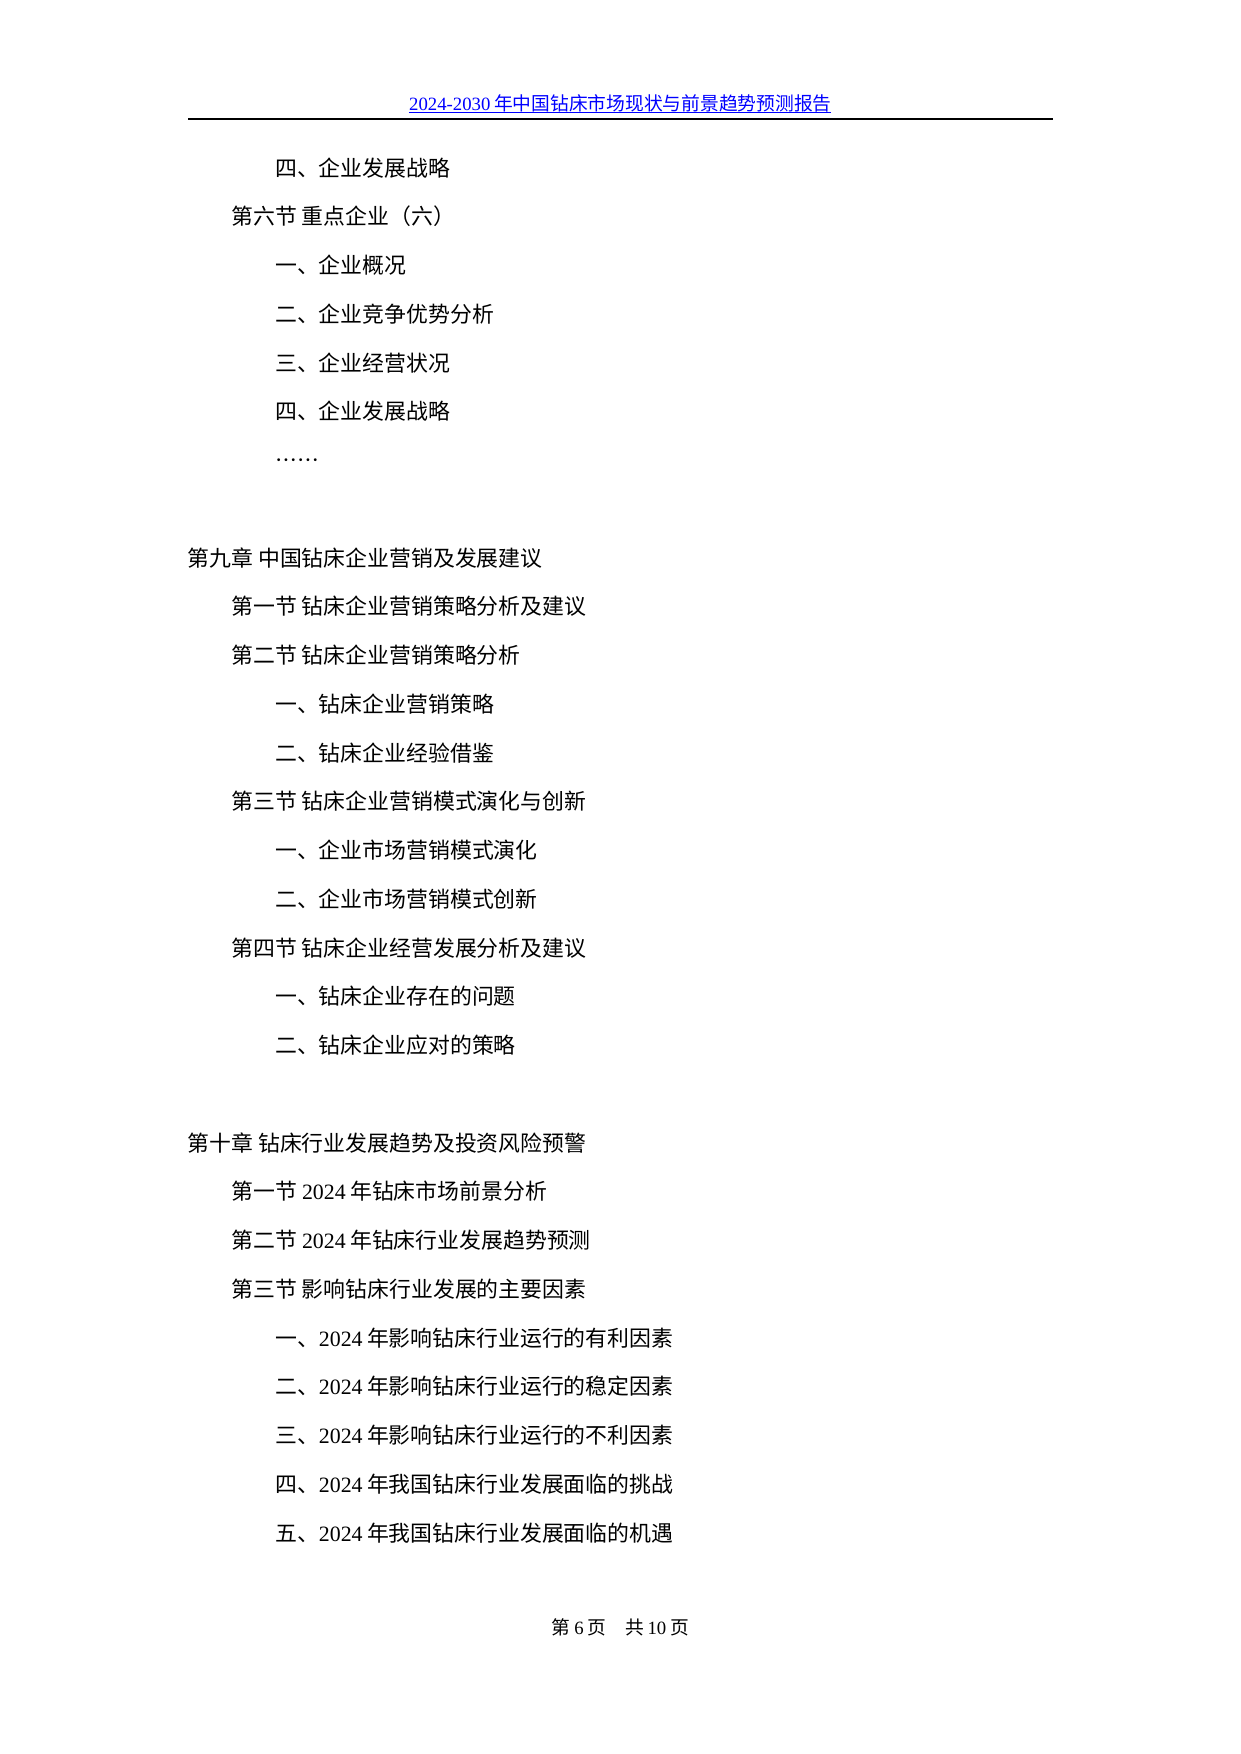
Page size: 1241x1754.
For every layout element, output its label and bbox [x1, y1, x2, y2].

text [187, 150, 1053, 1548]
